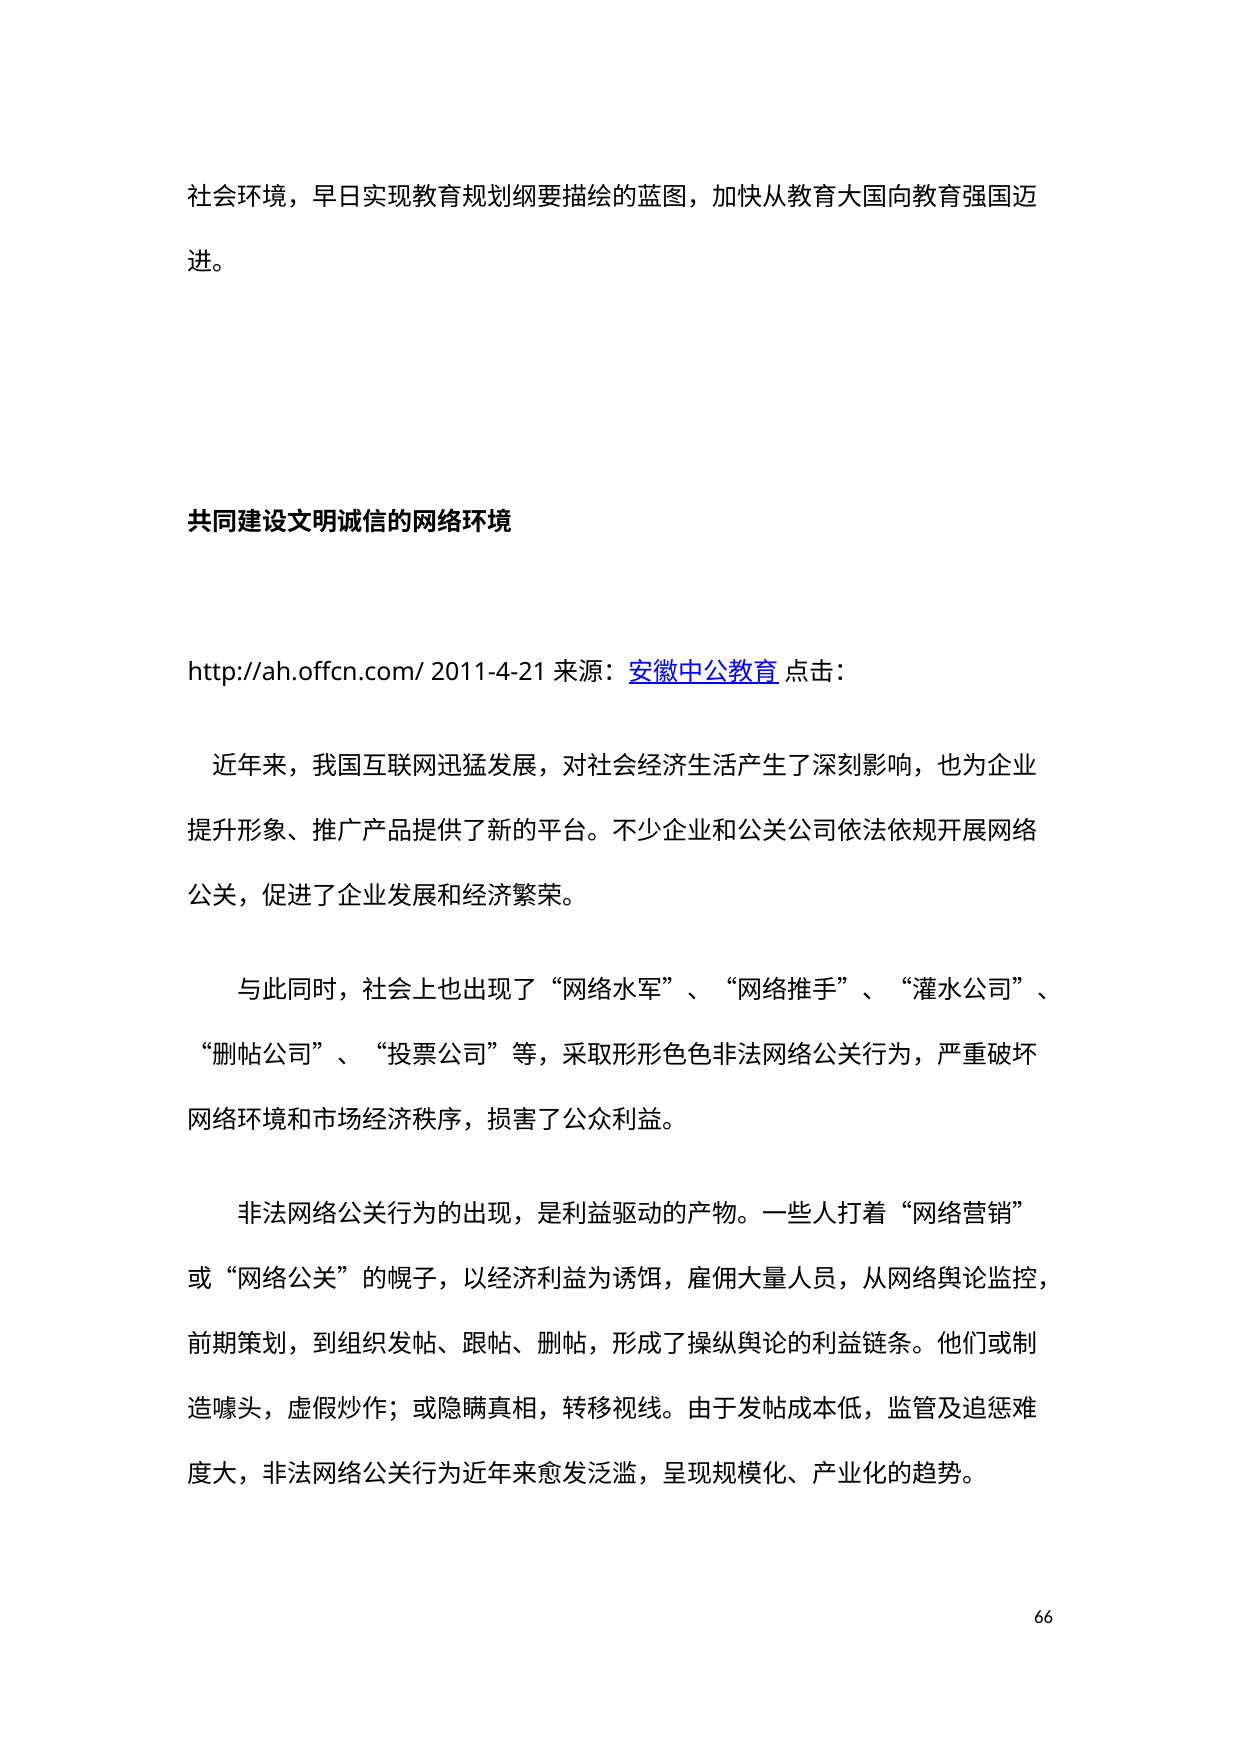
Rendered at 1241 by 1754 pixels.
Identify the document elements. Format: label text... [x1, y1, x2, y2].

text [187, 162, 1053, 292]
text 近年来，我国互联网迅猛发展，对社会经济生活产生了深刻影响，也为企业提升形象、推广产品提供了新的平台。不少企业和公关公司依法依规开展网络公关，促进了企业发展和经济繁荣。 [187, 731, 1053, 926]
text 非法网络公关行为的出现，是利益驱动的产物。一些人打着“网络营销”或“网络公关”的幌子，以经济利益为诱饵，雇佣大量人员，从网络舆论监控，前期策划，到组织发帖、跟帖、删帖，形成了操纵舆论的利益链条。他们或制造噱头，虚假炒作；或隐瞒真相，转移视线。由于发帖成本低，监管及追惩难度大，非法网络公关行为近年来愈发泛滥，呈现规模化、产业化的趋势。 [187, 1179, 1053, 1504]
text 与此同时，社会上也出现了“网络水军”、“网络推手”、“灌水公司”、“删帖公司”、“投票公司”等，采取形形色色非法网络公关行为，严重破坏网络环境和市场经济秩序，损害了公众利益。 [187, 955, 1053, 1150]
text http://ah.offcn.com/ 2011-4-21 来源：安徽中公教育 点击： [187, 637, 1053, 702]
subtitle 共同建设文明诚信的网络环境 [187, 487, 1053, 552]
